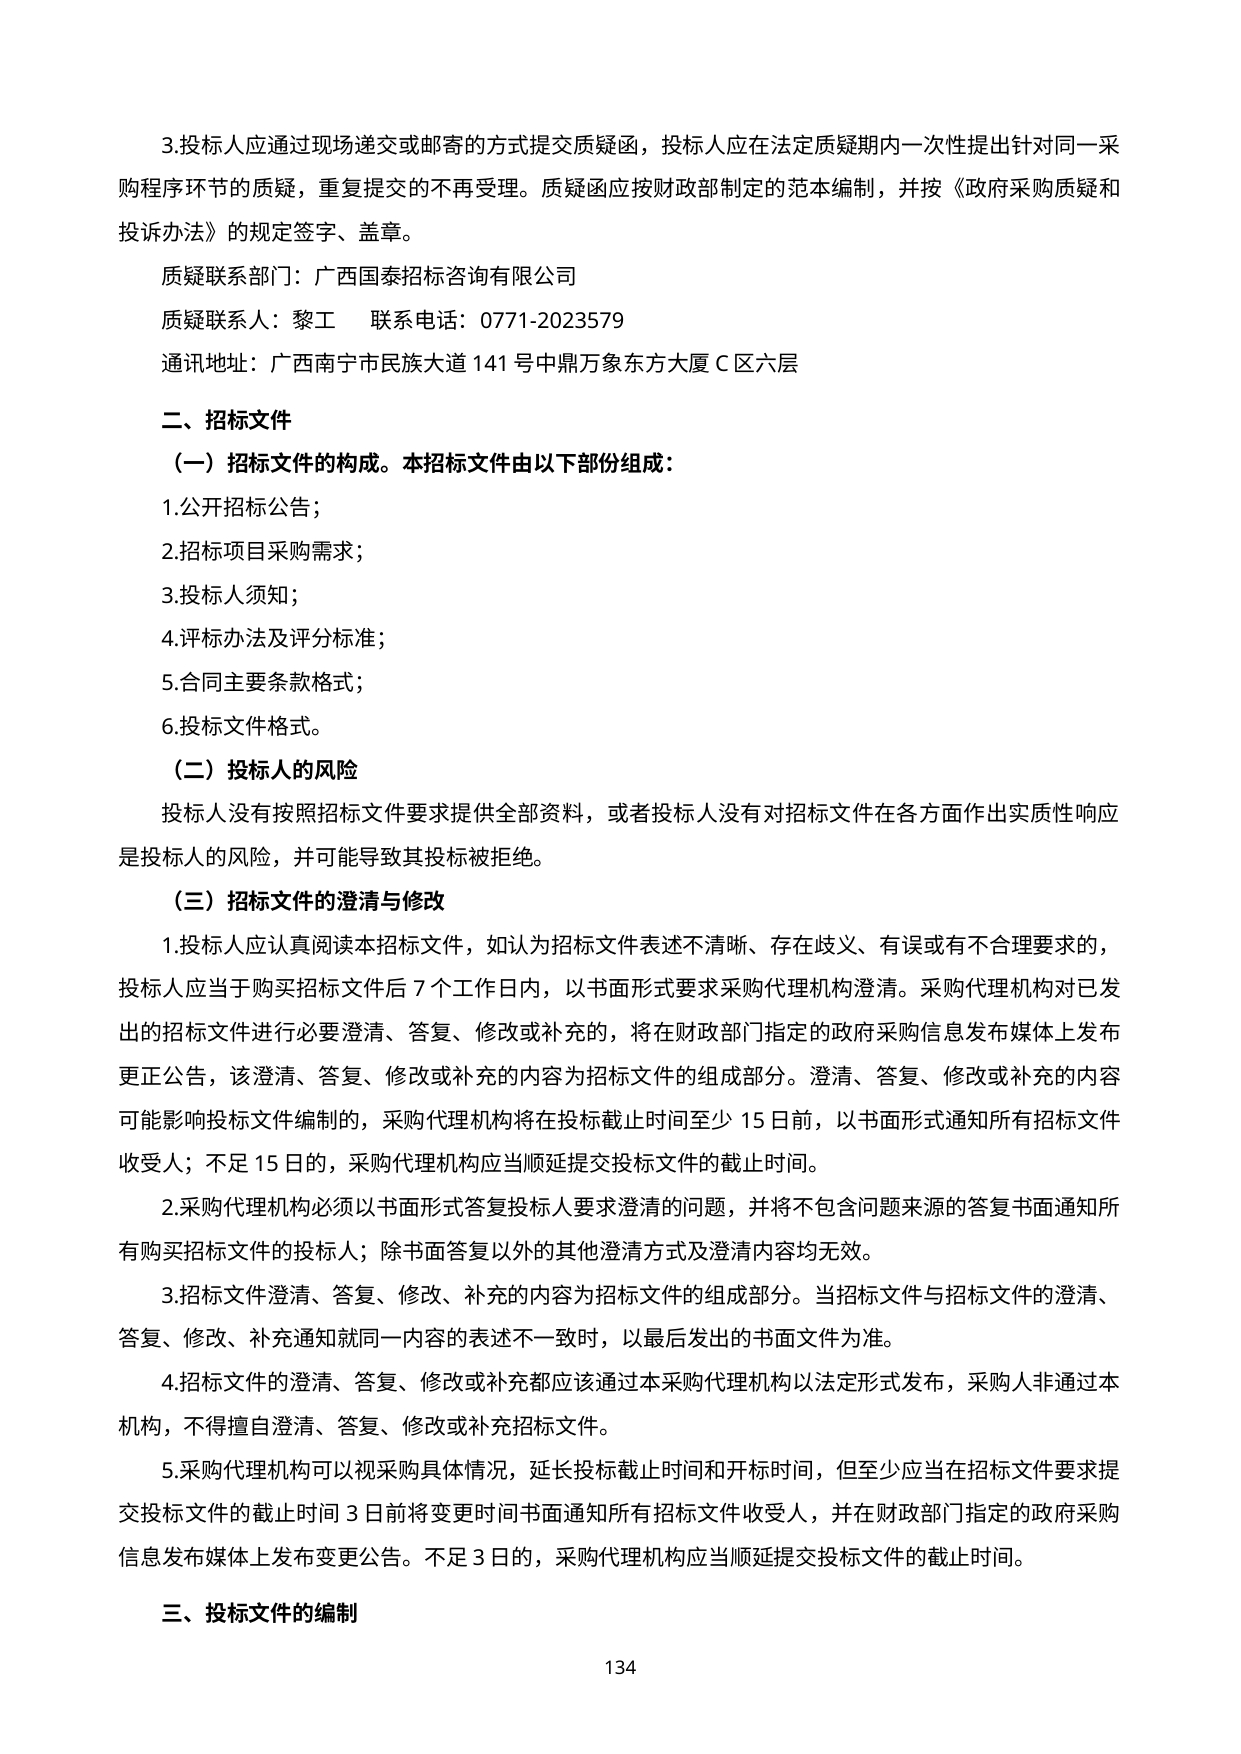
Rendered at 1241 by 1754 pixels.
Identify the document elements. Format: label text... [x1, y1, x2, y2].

text 3.投标人须知； [118, 568, 1122, 612]
text 1.公开招标公告； [118, 481, 1122, 524]
text 1.投标人应认真阅读本招标文件，如认为招标文件表述不清晰、存在歧义、有误或有不合理要求的，投标人应当于购买招标文件后7个工作日内，以书面形式要求采购代理机构澄清。采购代理机构对已发出的招标文件进行必要澄清、答复、修改或补充的，将在财政部门指定的政府采购信息发布媒体上发布更正公告，该澄清、答复、修改或补充的内容为招标文件的组成部分。澄清、答复、修改或补充的内容可能影响投标文件编制的，采购代理机构将在投标截止时间至少15日前，以书面形式通知所有招标文件收受人；不足15日的，采购代理机构应当顺延提交投标文件的截止时间。 [118, 918, 1122, 1181]
text 6.投标文件格式。 [118, 699, 1122, 743]
text 通讯地址：广西南宁市民族大道141号中鼎万象东方大厦C区六层 [118, 337, 1122, 381]
text 4.评标办法及评分标准； [118, 612, 1122, 656]
text 质疑联系部门：广西国泰招标咨询有限公司 [118, 249, 1122, 293]
text 5.采购代理机构可以视采购具体情况，延长投标截止时间和开标时间，但至少应当在招标文件要求提交投标文件的截止时间3日前将变更时间书面通知所有招标文件收受人，并在财政部门指定的政府采购信息发布媒体上发布变更公告。不足3日的，采购代理机构应当顺延提交投标文件的截止时间。 [118, 1443, 1122, 1574]
text 2.采购代理机构必须以书面形式答复投标人要求澄清的问题，并将不包含问题来源的答复书面通知所有购买招标文件的投标人；除书面答复以外的其他澄清方式及澄清内容均无效。 [118, 1181, 1122, 1268]
text 5.合同主要条款格式； [118, 656, 1122, 699]
text （一）招标文件的构成。本招标文件由以下部份组成： [118, 437, 1122, 481]
text 投标人没有按照招标文件要求提供全部资料，或者投标人没有对招标文件在各方面作出实质性响应是投标人的风险，并可能导致其投标被拒绝。 [118, 787, 1122, 874]
text （三）招标文件的澄清与修改 [118, 874, 1122, 918]
text 3.投标人应通过现场递交或邮寄的方式提交质疑函，投标人应在法定质疑期内一次性提出针对同一采购程序环节的质疑，重复提交的不再受理。质疑函应按财政部制定的范本编制，并按《政府采购质疑和投诉办法》的规定签字、盖章。 [118, 118, 1122, 249]
text 3.招标文件澄清、答复、修改、补充的内容为招标文件的组成部分。当招标文件与招标文件的澄清、答复、修改、补充通知就同一内容的表述不一致时，以最后发出的书面文件为准。 [118, 1268, 1122, 1356]
text 三、投标文件的编制 [118, 1587, 1122, 1631]
text 2.招标项目采购需求； [118, 524, 1122, 568]
text 质疑联系人：黎工 联系电话：0771-2023579 [118, 293, 1122, 337]
text 二、招标文件 [118, 393, 1122, 437]
text （二）投标人的风险 [118, 743, 1122, 787]
text 4.招标文件的澄清、答复、修改或补充都应该通过本采购代理机构以法定形式发布，采购人非通过本机构，不得擅自澄清、答复、修改或补充招标文件。 [118, 1356, 1122, 1443]
